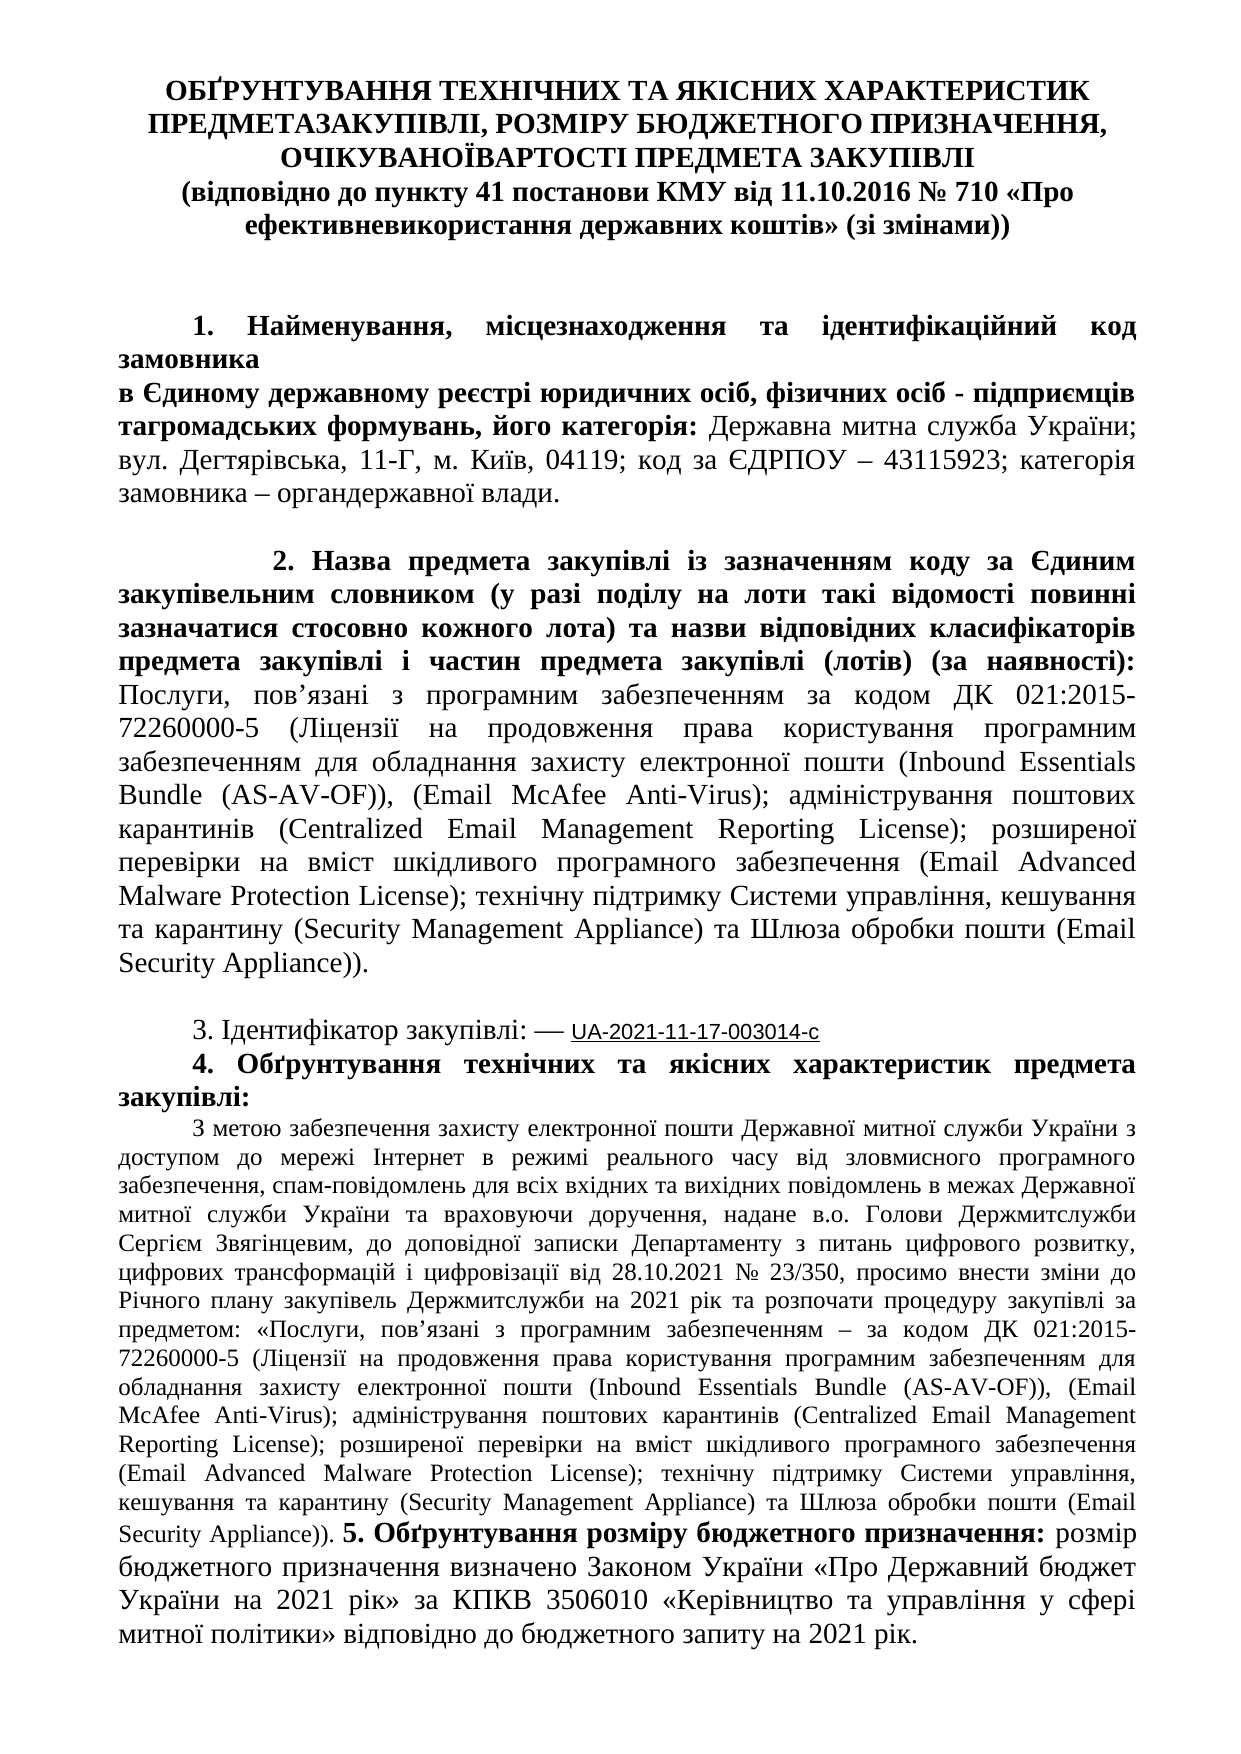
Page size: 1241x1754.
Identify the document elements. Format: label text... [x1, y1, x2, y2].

text 2. Назва предмета закупівлі із зазначенням коду за Єдиним закупівельним словником (у разі поділу на лоти такі відомості повинні зазначатися стосовно кожного лота) та назви відповідних класифікаторів предмета закупівлі і частин предмета закупівлі (лотів) (за наявності): Послуги, пов’язані з програмним забезпеченням за кодом ДК 021:2015-72260000-5 (Ліцензії на продовження права користування програмним забезпеченням для обладнання захисту електронної пошти (Inbound Essentials Bundle (AS-AV-OF)), (Email McAfee Anti-Virus); адміністрування поштових карантинів (Сentralized Email Management Reporting License); розширеної перевірки на вміст шкідливого програмного забезпечення (Email Advanced Malware Protection License); технічну підтримку Системи управління, кешування та карантину (Security Management Appliance) та Шлюза обробки пошти (Email Security Appliance)). [118, 543, 1137, 979]
text 3. Ідентифікатор закупівлі: — UA-2021-11-17-003014-c [118, 1012, 1137, 1046]
text (відповідно до пункту 41 постанови КМУ від 11.10.2016 № 710 «Про ефективневикористання державних коштів» (зі змінами)) [118, 174, 1137, 241]
text 1. Найменування, місцезнаходження та ідентифікаційний код замовника в Єдиному державному реєстрі юридичних осіб, фізичних осіб - підприємців тагромадських формувань, його категорія: Державна митна служба України; вул. Дегтярівська, 11-Г, м. Київ, 04119; код за ЄДРПОУ – 43115923; категорія замовника – органдержавної влади. [118, 308, 1137, 509]
text 4. Обґрунтування технічних та якісних характеристик предмета закупівлі: [118, 1046, 1137, 1113]
text ОБҐРУНТУВАННЯ ТЕХНІЧНИХ ТА ЯКІСНИХ ХАРАКТЕРИСТИК ПРЕДМЕТАЗАКУПІВЛІ, РОЗМІРУ БЮДЖЕТНОГО ПРИЗНАЧЕННЯ, ОЧІКУВАНОЇВАРТОСТІ ПРЕДМЕТА ЗАКУПІВЛІ [118, 73, 1137, 174]
text З метою забезпечення захисту електронної пошти Державної митної служби України з доступом до мережі Інтернет в режимі реального часу від зловмисного програмного забезпечення, спам-повідомлень для всіх вхідних та вихідних повідомлень в межах Державної митної служби України та враховуючи доручення, надане в.о. Голови Держмитслужби Сергієм Звягінцевим, до доповідної записки Департаменту з питань цифрового розвитку, цифрових трансформацій і цифровізації від 28.10.2021 № 23/350, просимо внести зміни до Річного плану закупівель Держмитслужби на 2021 рік та розпочати процедуру закупівлі за предметом: «Послуги, пов’язані з програмним забезпеченням – за кодом ДК 021:2015-72260000-5 (Ліцензії на продовження права користування програмним забезпеченням для обладнання захисту електронної пошти (Inbound Essentials Bundle (AS-AV-OF)), (Email McAfee Anti-Virus); адміністрування поштових карантинів (Сentralized Email Management Reporting License); розширеної перевірки на вміст шкідливого програмного забезпечення (Email Advanced Malware Protection License); технічну підтримку Системи управління, кешування та карантину (Security Management Appliance) та Шлюза обробки пошти (Email Security Appliance)). 5. Обґрунтування розміру бюджетного призначення: розмір бюджетного призначення визначено Законом України «Про Державний бюджет України на 2021 рік» за КПКВ 3506010 «Керівництво та управління у сфері митної політики» відповідно до бюджетного запиту на 2021 рік. [118, 1113, 1137, 1649]
